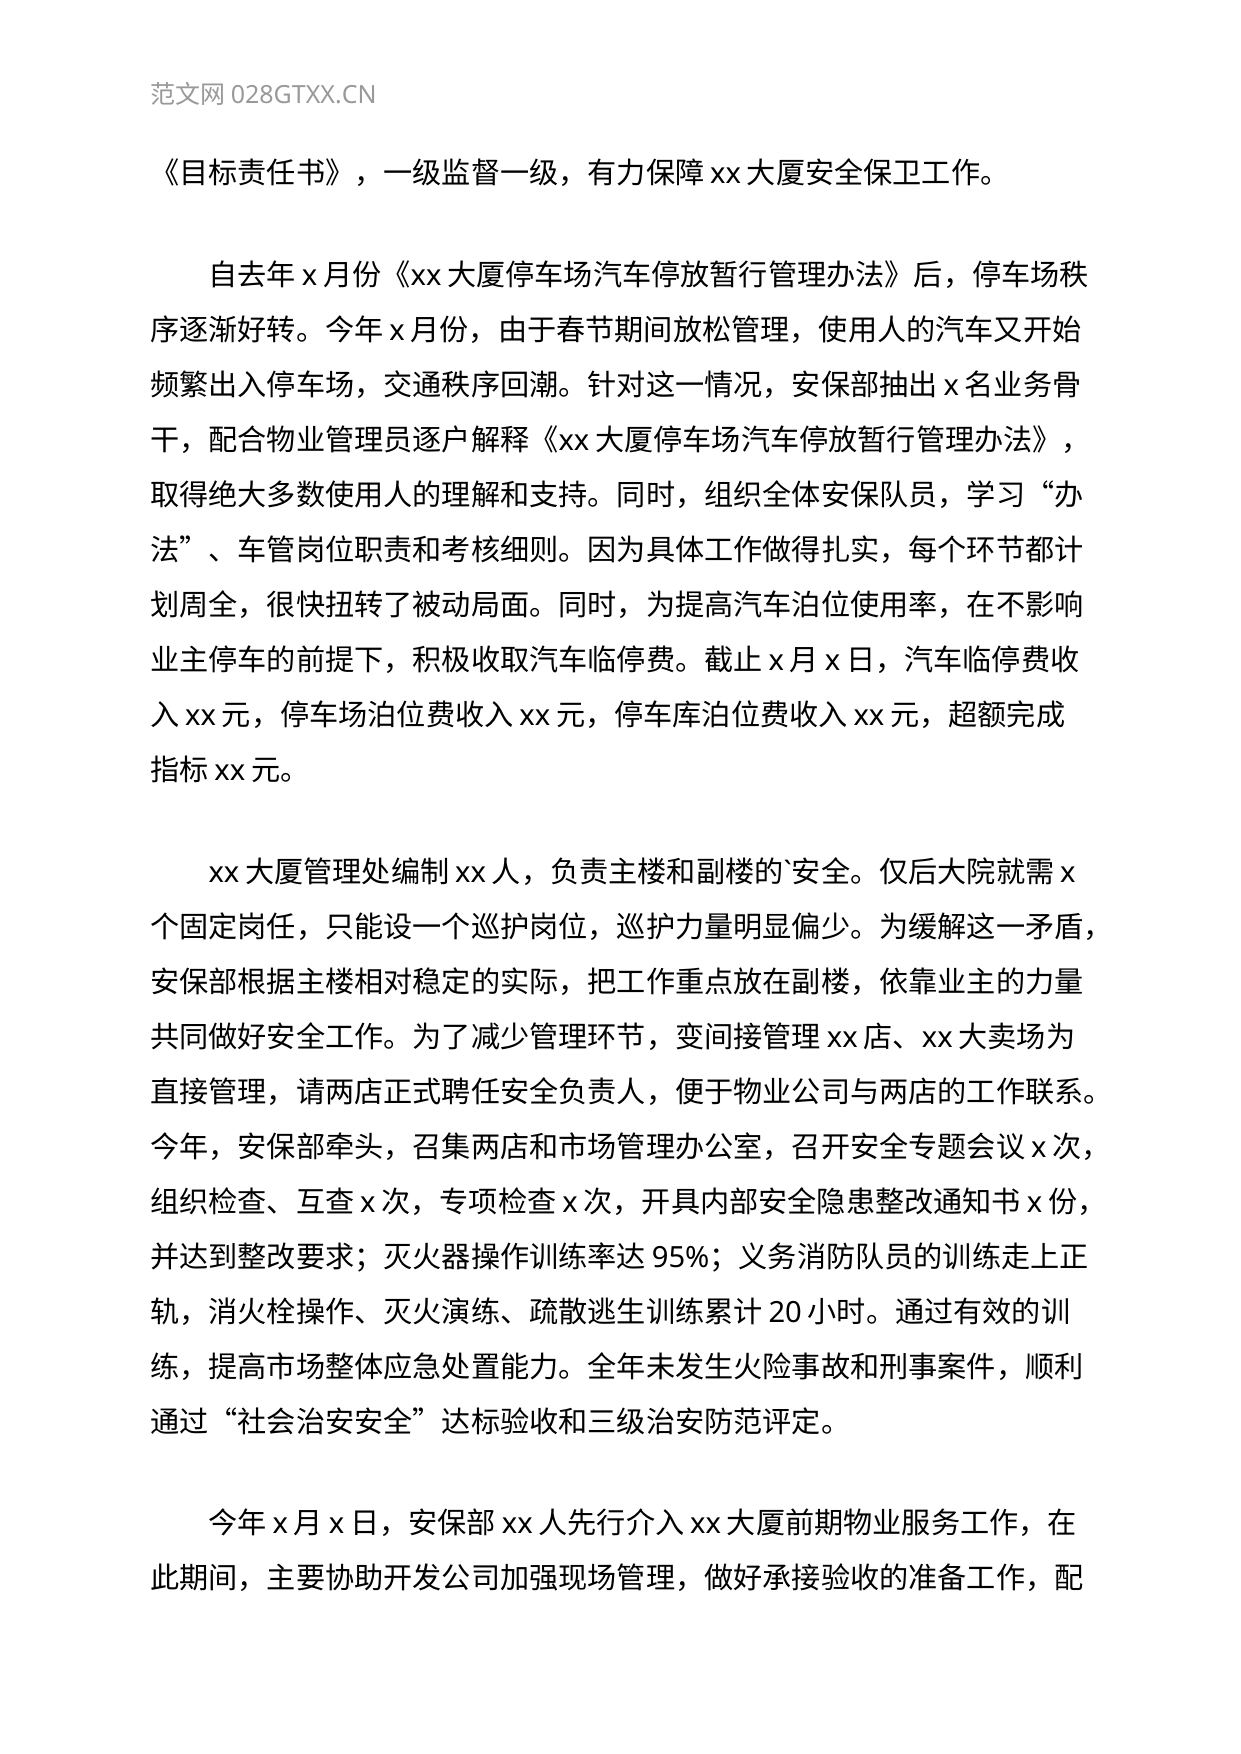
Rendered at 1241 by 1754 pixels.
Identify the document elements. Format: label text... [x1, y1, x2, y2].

text xx大厦管理处编制xx人，负责主楼和副楼的`安全。仅后大院就需x个固定岗任，只能设一个巡护岗位，巡护力量明显偏少。为缓解这一矛盾，安保部根据主楼相对稳定的实际，把工作重点放在副楼，依靠业主的力量共同做好安全工作。为了减少管理环节，变间接管理xx店、xx大卖场为直接管理，请两店正式聘任安全负责人，便于物业公司与两店的工作联系。今年，安保部牵头，召集两店和市场管理办公室，召开安全专题会议x次，组织检查、互查x次，专项检查x次，开具内部安全隐患整改通知书x份，并达到整改要求；灭火器操作训练率达95%；义务消防队员的训练走上正轨，消火栓操作、灭火演练、疏散逃生训练累计20小时。通过有效的训练，提高市场整体应急处置能力。全年未发生火险事故和刑事案件，顺利通过“社会治安安全”达标验收和三级治安防范评定。 [150, 849, 1090, 1441]
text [150, 1500, 1090, 1597]
text 自去年x月份《xx大厦停车场汽车停放暂行管理办法》后，停车场秩序逐渐好转。今年x月份，由于春节期间放松管理，使用人的汽车又开始频繁出入停车场，交通秩序回潮。针对这一情况，安保部抽出x名业务骨干，配合物业管理员逐户解释《xx大厦停车场汽车停放暂行管理办法》，取得绝大多数使用人的理解和支持。同时，组织全体安保队员，学习“办法”、车管岗位职责和考核细则。因为具体工作做得扎实，每个环节都计划周全，很快扭转了被动局面。同时，为提高汽车泊位使用率，在不影响业主停车的前提下，积极收取汽车临停费。截止x月x日，汽车临停费收入xx元，停车场泊位费收入xx元，停车库泊位费收入xx元，超额完成指标xx元。 [150, 252, 1090, 789]
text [150, 150, 1090, 192]
